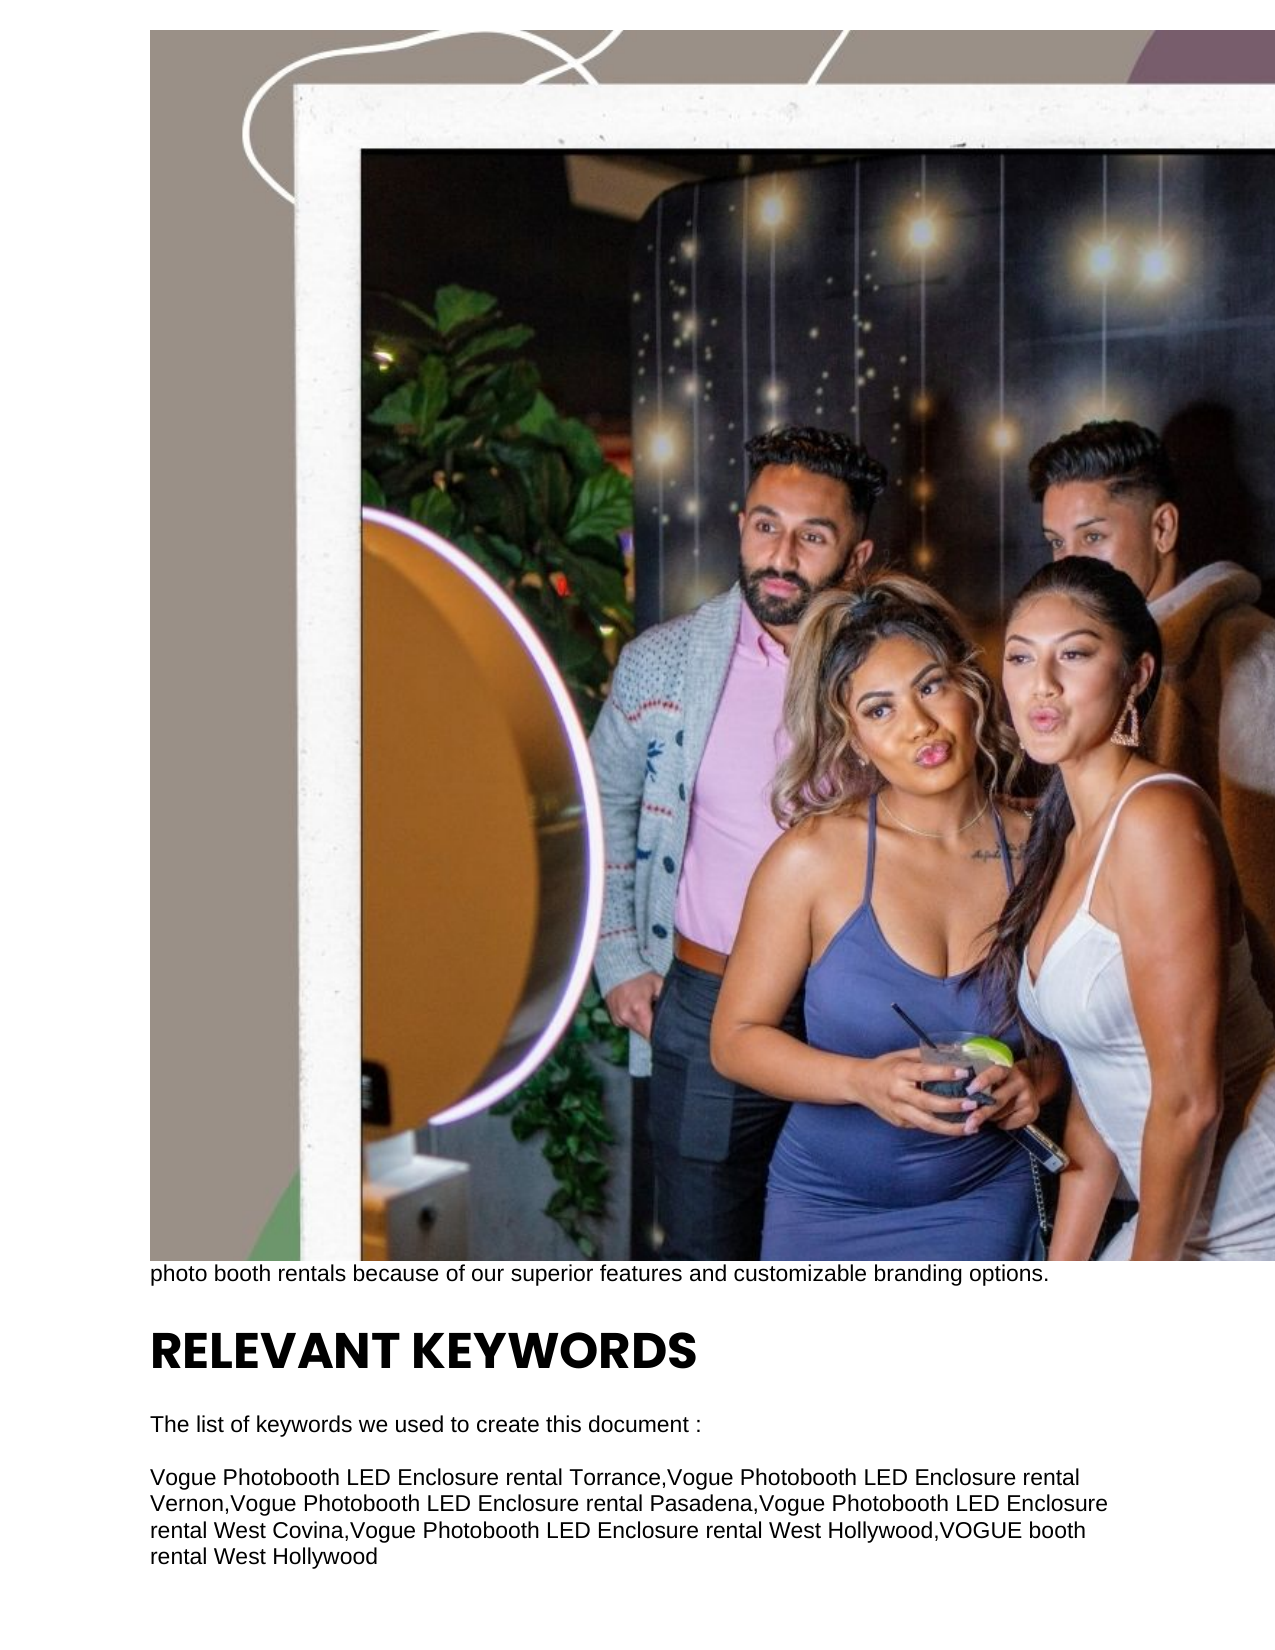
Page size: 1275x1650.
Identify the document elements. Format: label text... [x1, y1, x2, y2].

picture [150, 30, 1275, 1261]
text Vogue Photobooth LED Enclosure rental Torrance,Vogue Photobooth LED Enclosure rental Vernon,Vogue Photobooth LED Enclosure rental Pasadena,Vogue Photobooth LED Enclosure rental West Covina,Vogue Photobooth LED Enclosure rental West Hollywood,VOGUE booth rental West Hollywood [150, 1464, 1125, 1569]
text The list of keywords we used to create this document : [150, 1411, 1125, 1438]
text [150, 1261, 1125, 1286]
subtitle RELEVANT KEYWORDS [150, 1311, 1125, 1386]
